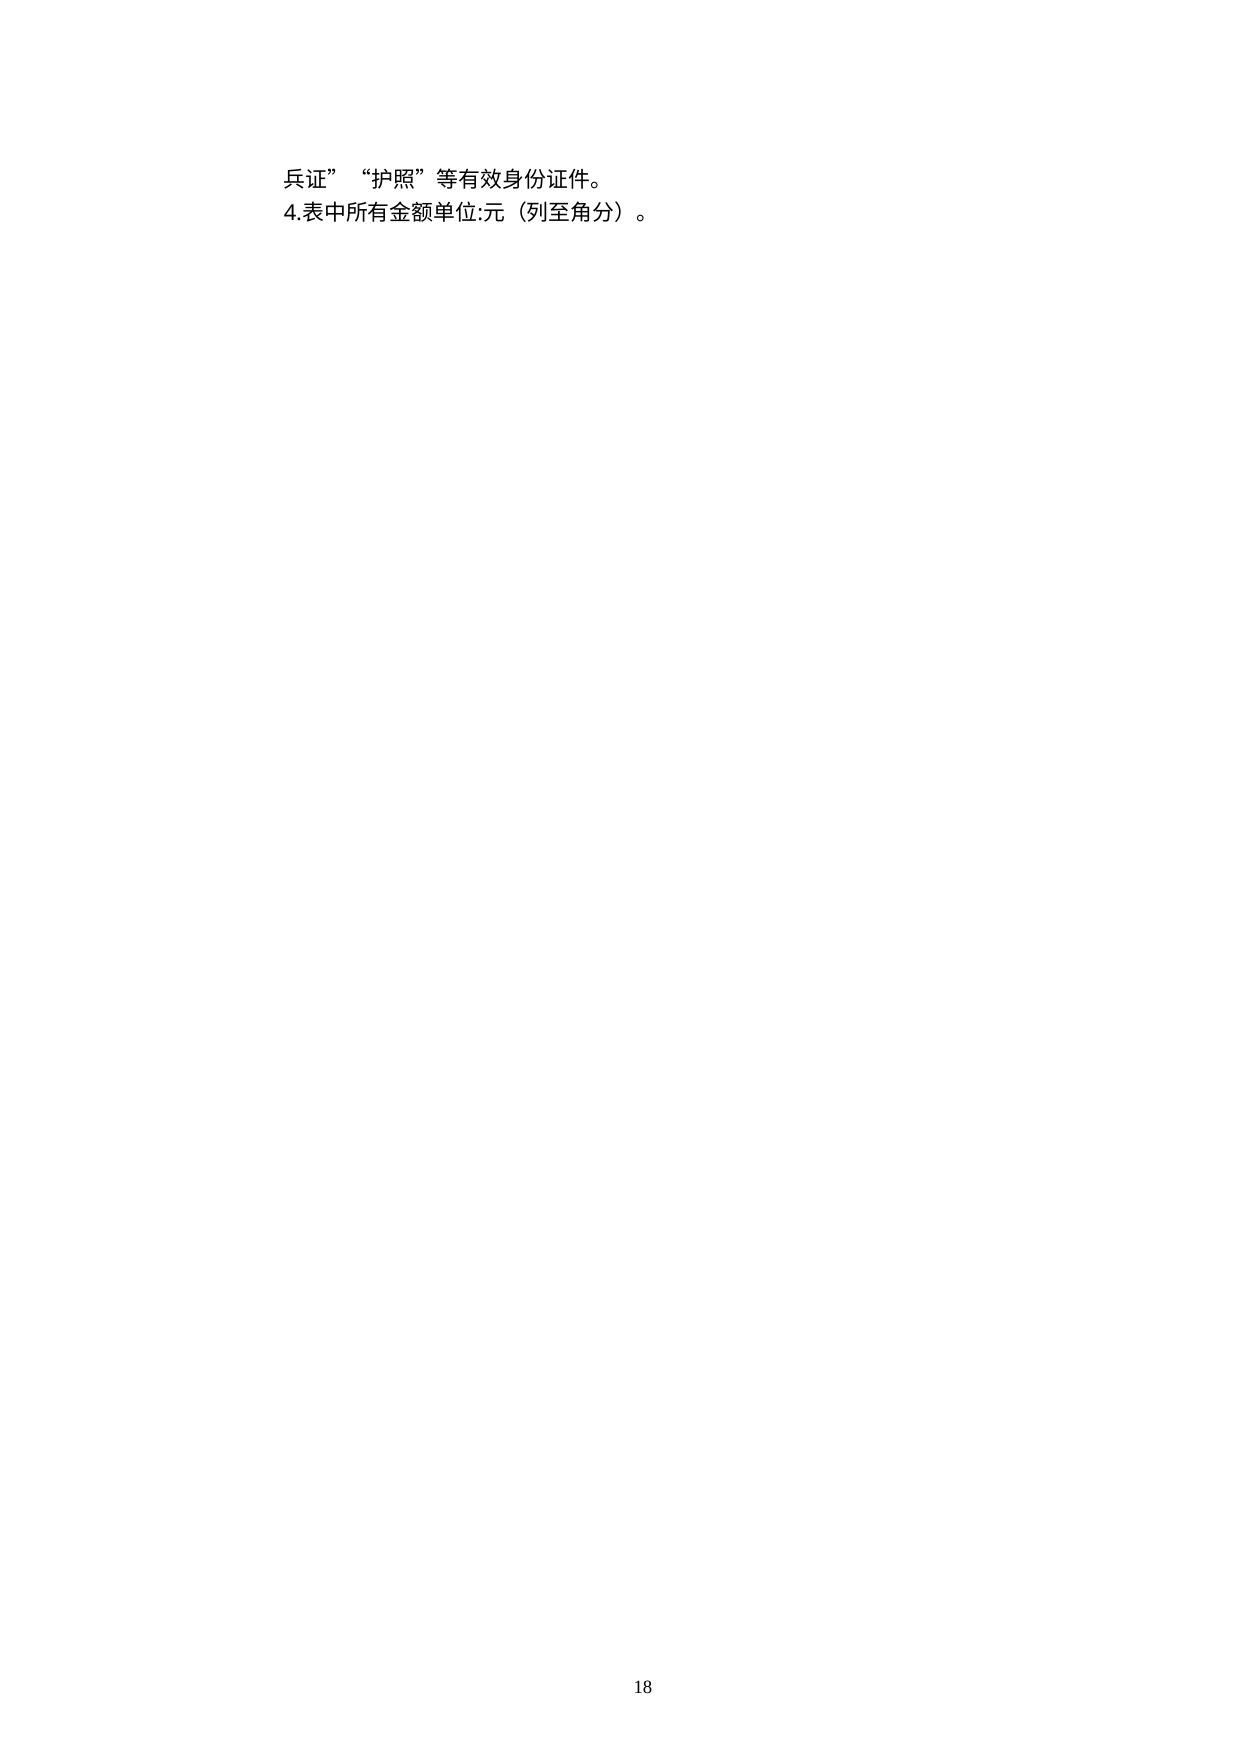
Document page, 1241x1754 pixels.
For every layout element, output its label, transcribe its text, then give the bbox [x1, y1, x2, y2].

text 4.表中所有金额单位:元（列至角分）。 [273, 194, 1110, 227]
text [283, 162, 1110, 194]
